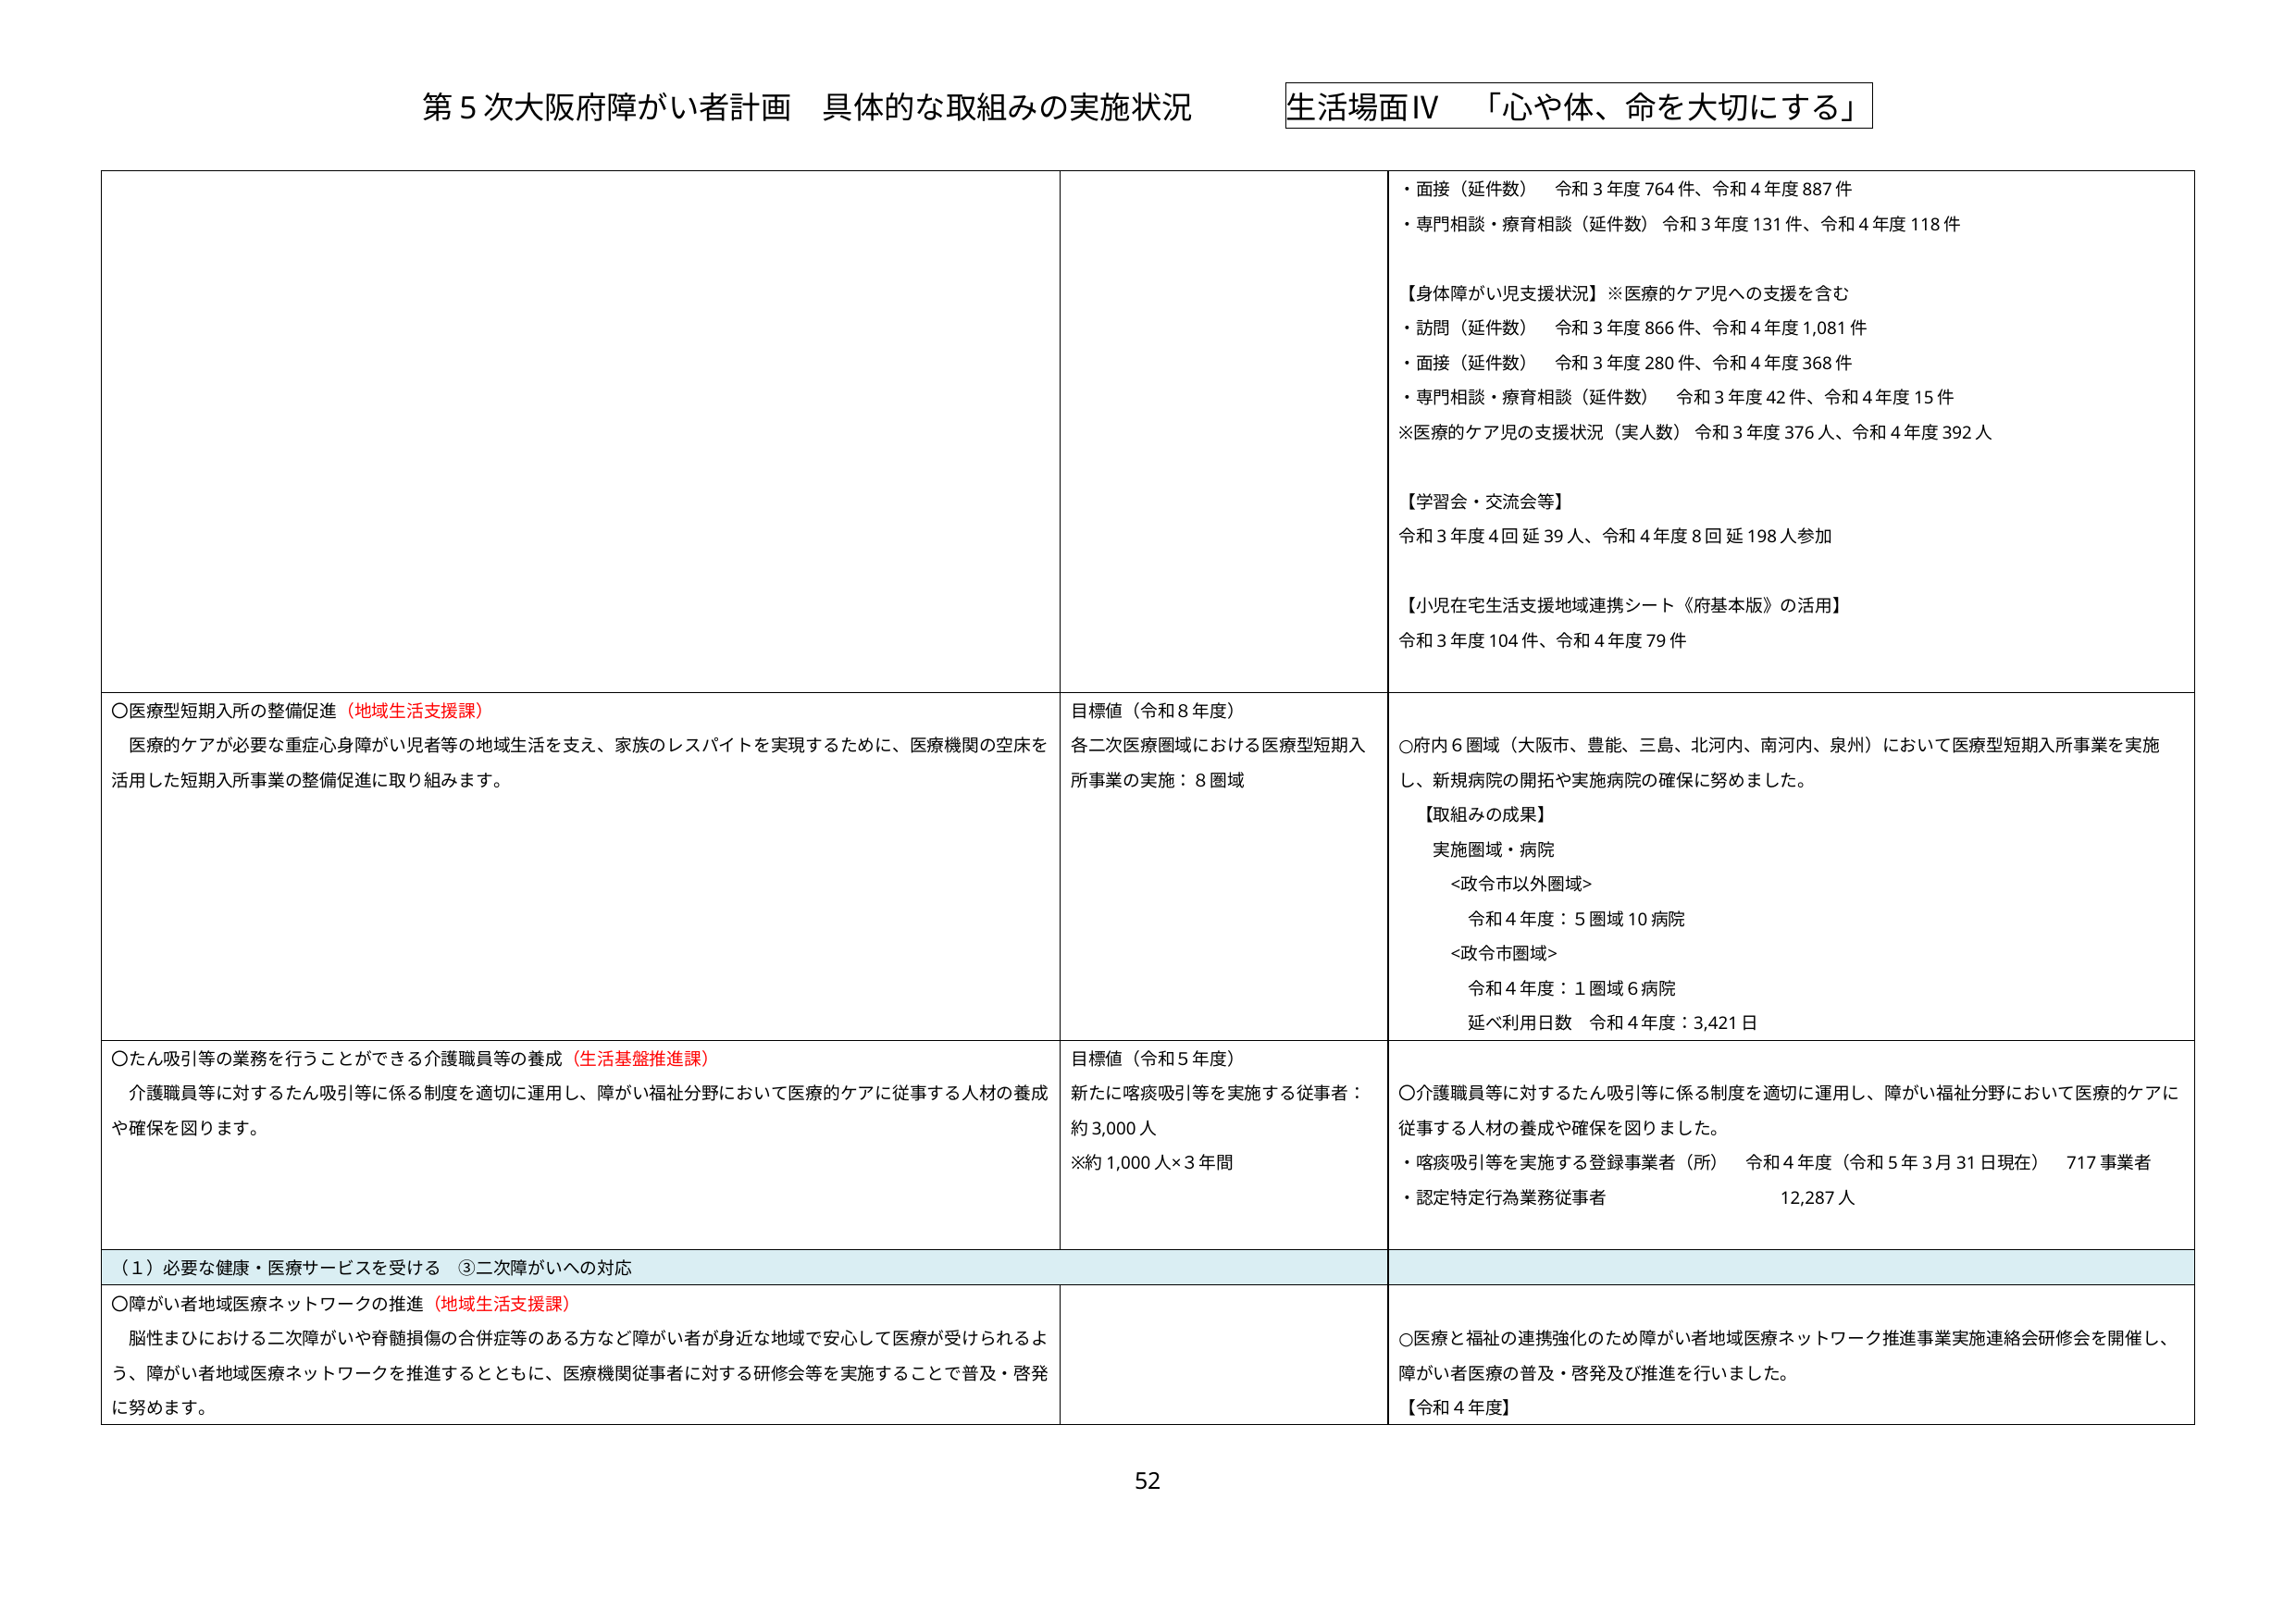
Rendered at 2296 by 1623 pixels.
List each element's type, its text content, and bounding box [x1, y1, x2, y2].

table_cell 目標値（令和５年度） 新たに喀痰吸引等を実施する従事者：約3,000人 ※約1,000人×３年間 [1061, 1041, 1387, 1248]
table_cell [1389, 1285, 2194, 1424]
table_cell ○府内６圏域（大阪市、豊能、三島、北河内、南河内、泉州）において医療型短期入所事業を実施し、新規病院の開拓や実施病院の確保に努めました。 【取組みの成果】 実施圏域・病院 <政令市以外圏域> 令和４年度：５圏域10病院 <政令市圏域> 令和４年度：１圏域６病院 延べ利用日数 令和４年度：3,421日 [1389, 693, 2194, 1039]
table_cell 目標値（令和８年度） 各二次医療圏域における医療型短期入所事業の実施：８圏域 [1061, 693, 1387, 1039]
table_cell [1061, 171, 1387, 691]
table_cell 〇たん吸引等の業務を行うことができる介護職員等の養成（生活基盤推進課） 介護職員等に対するたん吸引等に係る制度を適切に運用し、障がい福祉分野において医療的ケアに従事する人材の養成や確保を図ります。 [102, 1041, 1060, 1248]
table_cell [102, 171, 1060, 691]
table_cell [1389, 171, 2194, 691]
table_cell 〇医療型短期入所の整備促進（地域生活支援課） 医療的ケアが必要な重症心身障がい児者等の地域生活を支え、家族のレスパイトを実現するために、医療機関の空床を活用した短期入所事業の整備促進に取り組みます。 [102, 693, 1060, 1039]
table_cell 〇介護職員等に対するたん吸引等に係る制度を適切に運用し、障がい福祉分野において医療的ケアに従事する人材の養成や確保を図りました。 ・喀痰吸引等を実施する登録事業者（所） 令和４年度（令和5年3月31日現在） 717事業者 ・認定特定行為業務従事者 12,287人 [1389, 1041, 2194, 1248]
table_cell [102, 1285, 1060, 1424]
table_cell （１）必要な健康・医療サービスを受ける ③二次障がいへの対応 [102, 1250, 1387, 1284]
table_cell [1389, 1250, 2194, 1284]
table_cell [1061, 1285, 1387, 1424]
